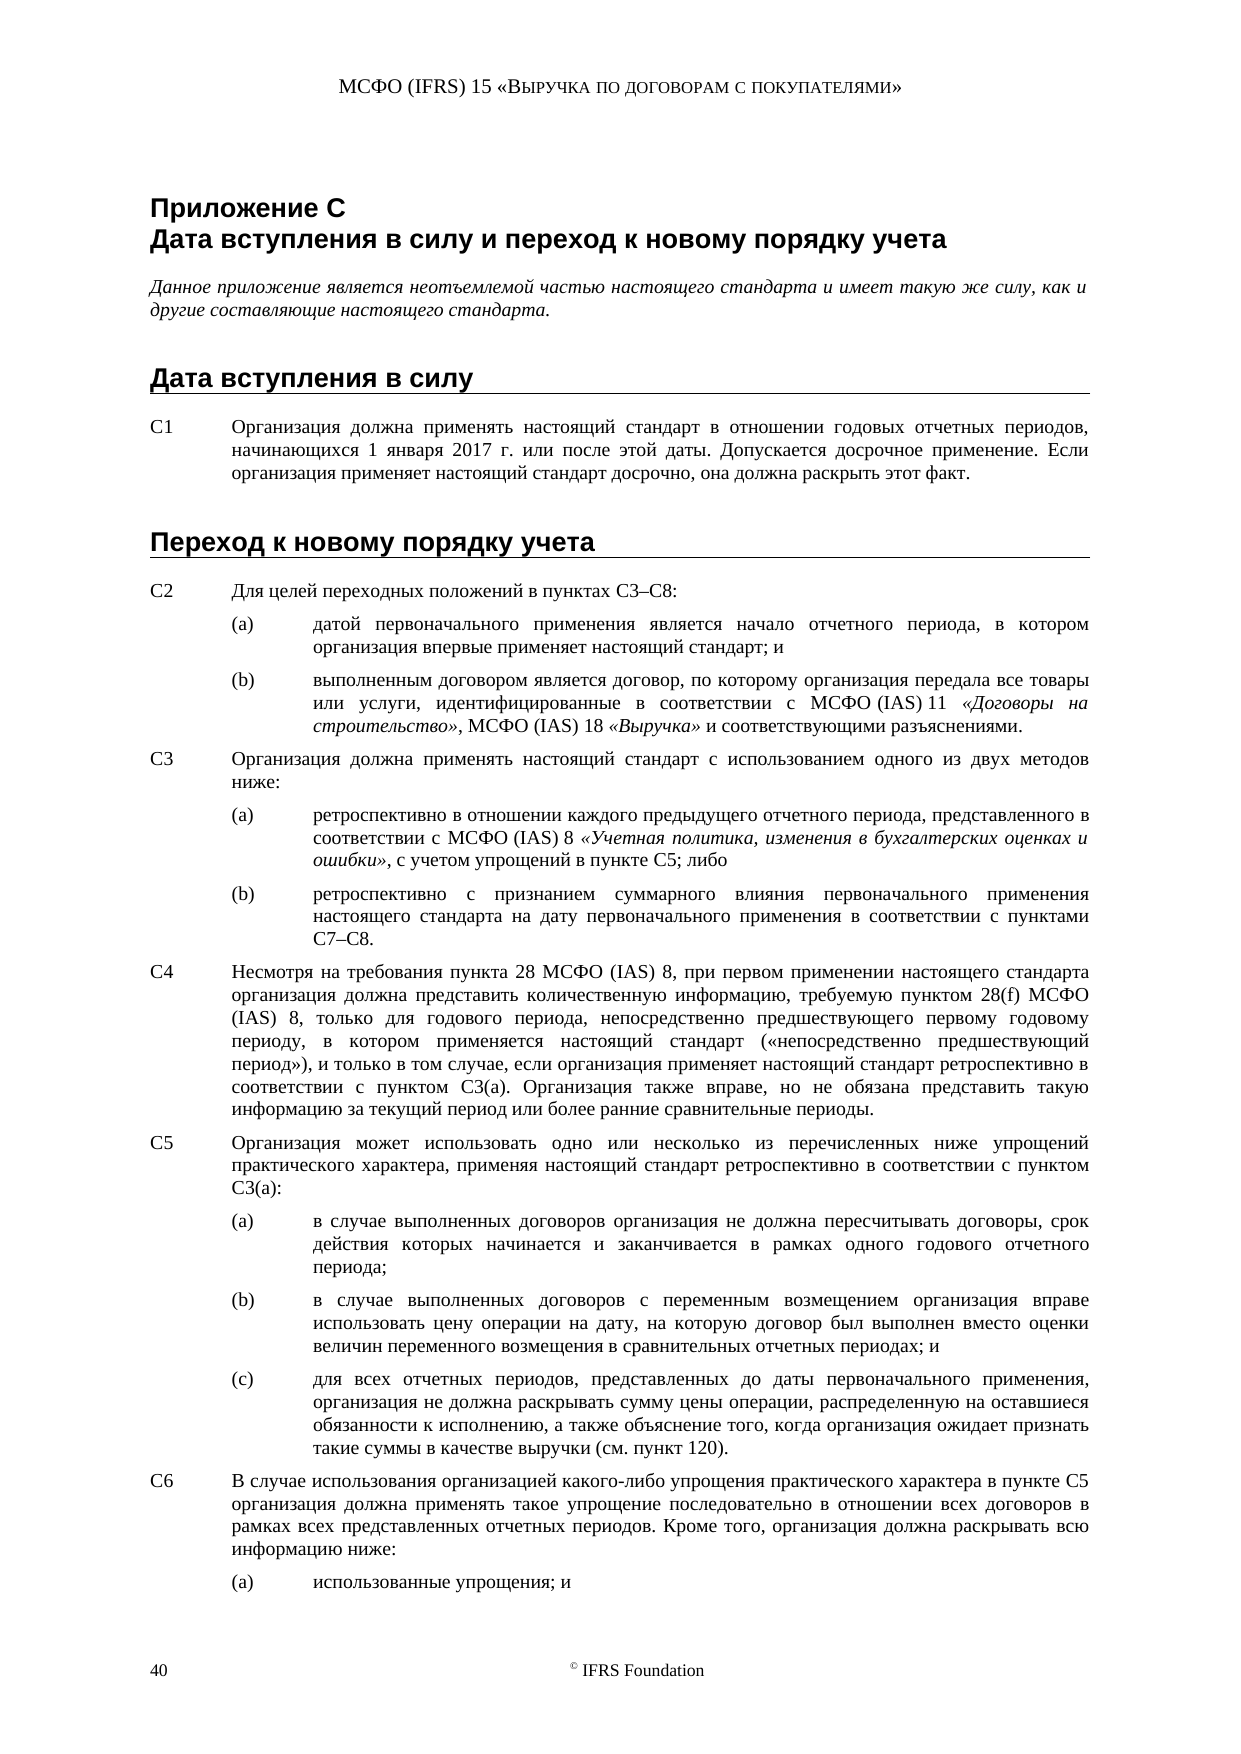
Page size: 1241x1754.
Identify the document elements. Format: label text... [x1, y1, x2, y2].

text (a) использованные упрощения; и [231, 1571, 1090, 1593]
text (a) датой первоначального применения является начало отчетного периода, в котором организация впервые применяет настоящий стандарт; и [231, 612, 1090, 657]
text Данное приложение является неотъемлемой частью настоящего стандарта и имеет такую же силу, как и другие составляющие настоящего стандарта. [150, 275, 1090, 321]
text C5 Организация может использовать одно или несколько из перечисленных ниже упрощений практического характера, применяя настоящий стандарт ретроспективно в соответствии с пунктом C3(a): [150, 1131, 1090, 1199]
title Приложение C Дата вступления в силу и переход к новому порядку учета [150, 192, 1090, 254]
text (c) для всех отчетных периодов, представленных до даты первоначального применения, организация не должна раскрывать сумму цены операции, распределенную на оставшиеся обязанности к исполнению, а также объяснение того, когда организация ожидает признать такие суммы в качестве выручки (см. пункт 120). [231, 1367, 1090, 1458]
text C6 В случае использования организацией какого-либо упрощения практического характера в пункте C5 организация должна применять такое упрощение последовательно в отношении всех договоров в рамках всех представленных отчетных периодов. Кроме того, организация должна раскрывать всю информацию ниже: [150, 1469, 1090, 1560]
text C3 Организация должна применять настоящий стандарт с использованием одного из двух методов ниже: [150, 747, 1090, 792]
title Дата вступления в силу [150, 362, 1090, 393]
text C1 Организация должна применять настоящий стандарт в отношении годовых отчетных периодов, начинающихся 1 января 2017 г. или после этой даты. Допускается досрочное применение. Если организация применяет настоящий стандарт досрочно, она должна раскрыть этот факт. [150, 415, 1090, 484]
text (b) выполненным договором является договор, по которому организация передала все товары или услуги, идентифицированные в соответствии с МСФО (IAS) 11 «Договоры на строительство», МСФО (IAS) 18 «Выручка» и соответствующими разъяснениями. [231, 668, 1090, 736]
text (a) в случае выполненных договоров организация не должна пересчитывать договоры, срок действия которых начинается и заканчивается в рамках одного годового отчетного периода; [231, 1209, 1090, 1278]
text (a) ретроспективно в отношении каждого предыдущего отчетного периода, представленного в соответствии с МСФО (IAS) 8 «Учетная политика, изменения в бухгалтерских оценках и ошибки», с учетом упрощений в пункте C5; либо [231, 803, 1090, 871]
text C2 Для целей переходных положений в пунктах C3–C8: [150, 579, 1090, 601]
text (b) в случае выполненных договоров с переменным возмещением организация вправе использовать цену операции на дату, на которую договор был выполнен вместо оценки величин переменного возмещения в сравнительных отчетных периодах; и [231, 1288, 1090, 1357]
text (b) ретроспективно с признанием суммарного влияния первоначального применения настоящего стандарта на дату первоначального применения в соответствии с пунктами C7–C8. [231, 882, 1090, 950]
text C4 Несмотря на требования пункта 28 МСФО (IAS) 8, при первом применении настоящего стандарта организация должна представить количественную информацию, требуемую пунктом 28(f) МСФО (IAS) 8, только для годового периода, непосредственно предшествующего первому годовому периоду, в котором применяется настоящий стандарт («непосредственно предшествующий период»), и только в том случае, если организация применяет настоящий стандарт ретроспективно в соответствии с пунктом C3(a). Организация также вправе, но не обязана представить такую информацию за текущий период или более ранние сравнительные периоды. [150, 961, 1090, 1120]
title Переход к новому порядку учета [150, 526, 1090, 557]
